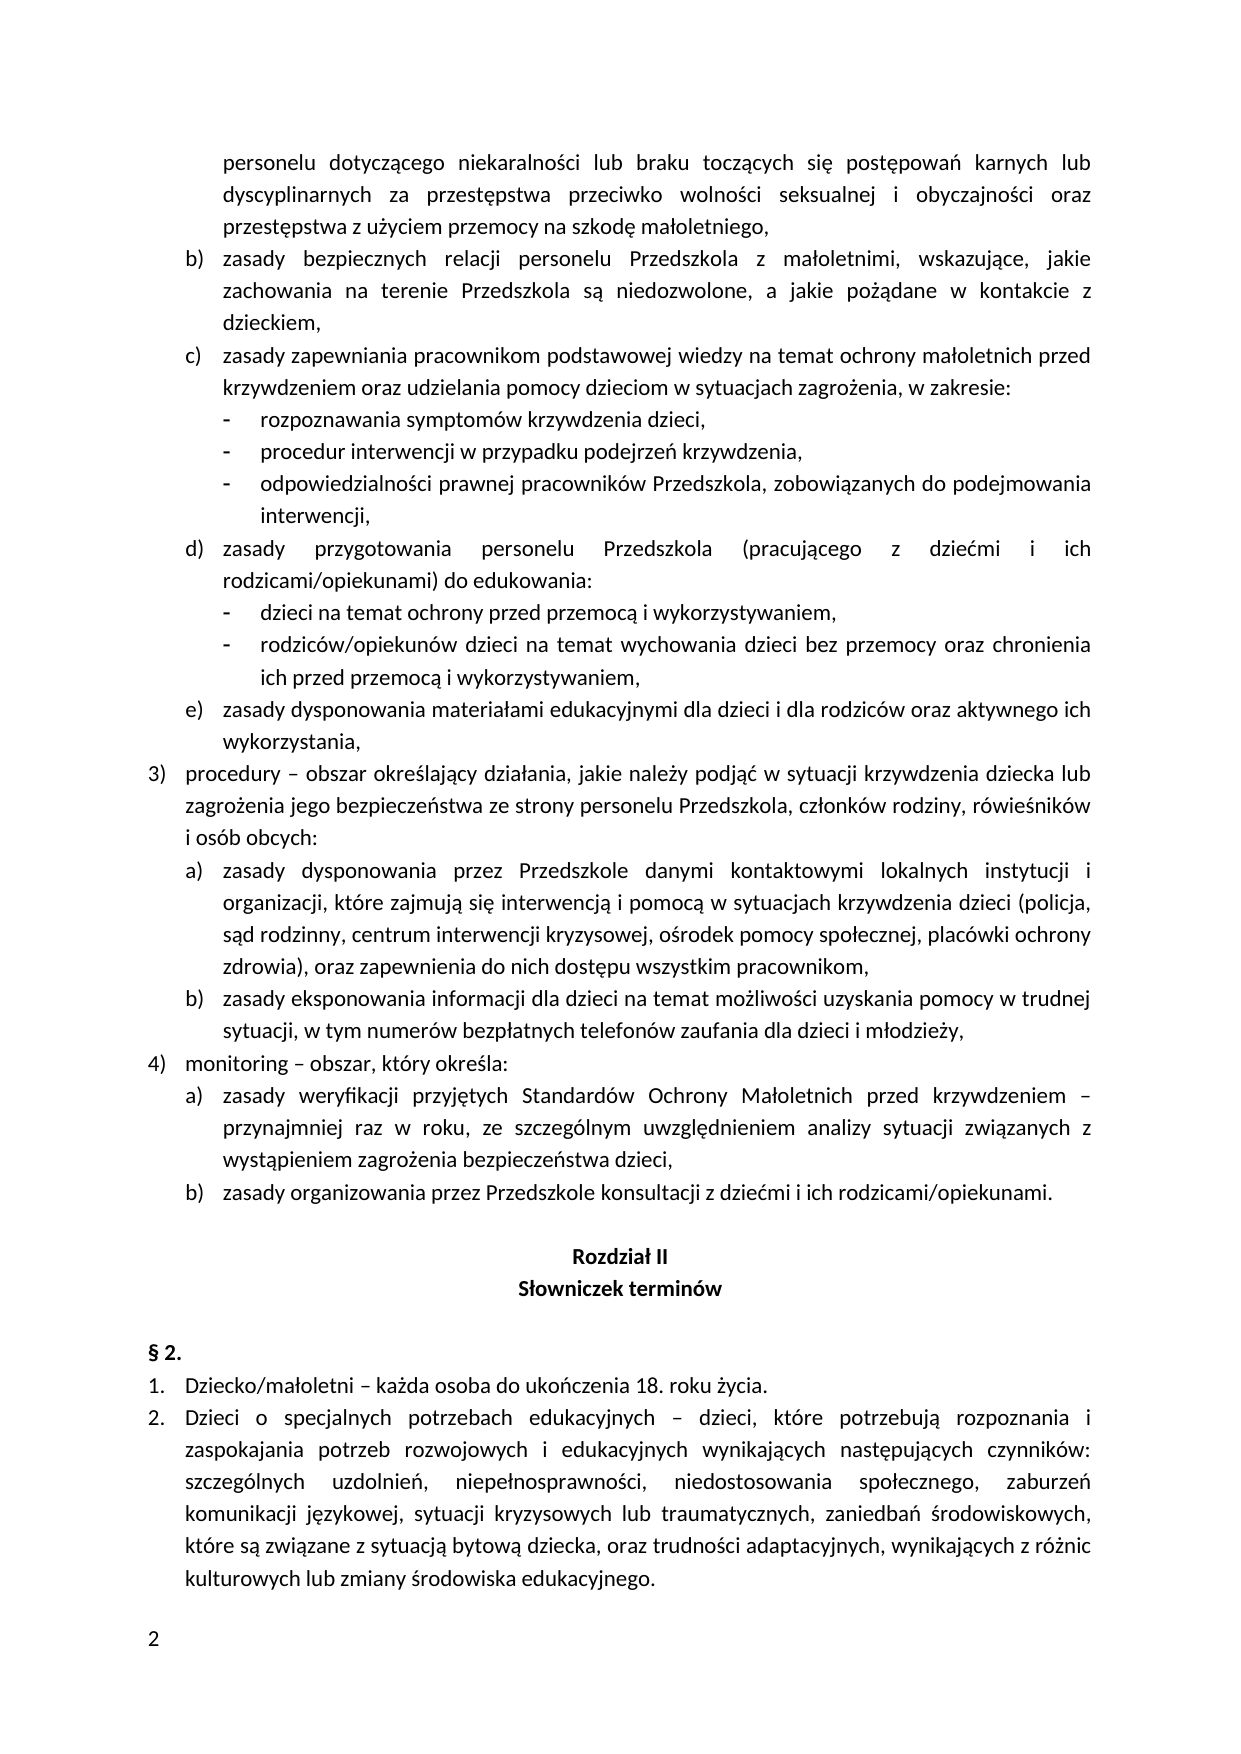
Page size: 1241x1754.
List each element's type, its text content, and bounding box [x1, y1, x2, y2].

list zasady eksponowania informacji dla dzieci na temat możliwości uzyskania pomocy w trudnej sytuacji, w tym numerów bezpłatnych telefonów zaufania dla dzieci i młodzieży, [185, 984, 1093, 1045]
list Dziecko/małoletni – każda osoba do ukończenia 18. roku życia. [148, 1371, 1093, 1399]
list rozpoznawania symptomów krzywdzenia dzieci, [223, 405, 1093, 433]
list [185, 148, 1093, 240]
list zasady przygotowania personelu Przedszkola (pracującego z dziećmi i ich rodzicami/opiekunami) do edukowania: [185, 534, 1093, 594]
list zasady bezpiecznych relacji personelu Przedszkola z małoletnimi, wskazujące, jakie zachowania na terenie Przedszkola są niedozwolone, a jakie pożądane w kontakcie z dzieckiem, [185, 244, 1093, 337]
list zasady dysponowania przez Przedszkole danymi kontaktowymi lokalnych instytucji i organizacji, które zajmują się interwencją i pomocą w sytuacjach krzywdzenia dzieci (policja, sąd rodzinny, centrum interwencji kryzysowej, ośrodek pomocy społecznej, placówki ochrony zdrowia), oraz zapewnienia do nich dostępu wszystkim pracownikom, [185, 856, 1093, 980]
text § 2. [148, 1338, 1093, 1367]
list procedury – obszar określający działania, jakie należy podjąć w sytuacji krzywdzenia dziecka lub zagrożenia jego bezpieczeństwa ze strony personelu Przedszkola, członków rodziny, rówieśników i osób obcych: [148, 759, 1093, 852]
list monitoring – obszar, który określa: [148, 1049, 1093, 1077]
text Rozdział II [148, 1242, 1093, 1270]
list procedur interwencji w przypadku podejrzeń krzywdzenia, [223, 437, 1093, 465]
list odpowiedzialności prawnej pracowników Przedszkola, zobowiązanych do podejmowania interwencji, [223, 469, 1093, 530]
list zasady dysponowania materiałami edukacyjnymi dla dzieci i dla rodziców oraz aktywnego ich wykorzystania, [185, 695, 1093, 755]
list zasady zapewniania pracownikom podstawowej wiedzy na temat ochrony małoletnich przed krzywdzeniem oraz udzielania pomocy dzieciom w sytuacjach zagrożenia, w zakresie: [185, 341, 1093, 401]
text Słowniczek terminów [148, 1274, 1093, 1302]
list zasady weryfikacji przyjętych Standardów Ochrony Małoletnich przed krzywdzeniem – przynajmniej raz w roku, ze szczególnym uwzględnieniem analizy sytuacji związanych z wystąpieniem zagrożenia bezpieczeństwa dzieci, [185, 1081, 1093, 1173]
list rodziców/opiekunów dzieci na temat wychowania dzieci bez przemocy oraz chronienia ich przed przemocą i wykorzystywaniem, [223, 630, 1093, 691]
list dzieci na temat ochrony przed przemocą i wykorzystywaniem, [223, 598, 1093, 626]
list Dzieci o specjalnych potrzebach edukacyjnych – dzieci, które potrzebują rozpoznania i zaspokajania potrzeb rozwojowych i edukacyjnych wynikających następujących czynników: szczególnych uzdolnień, niepełnosprawności, niedostosowania społecznego, zaburzeń komunikacji językowej, sytuacji kryzysowych lub traumatycznych, zaniedbań środowiskowych, które są związane z sytuacją bytową dziecka, oraz trudności adaptacyjnych, wynikających z różnic kulturowych lub zmiany środowiska edukacyjnego. [148, 1403, 1093, 1592]
list zasady organizowania przez Przedszkole konsultacji z dziećmi i ich rodzicami/opiekunami. [185, 1178, 1093, 1206]
